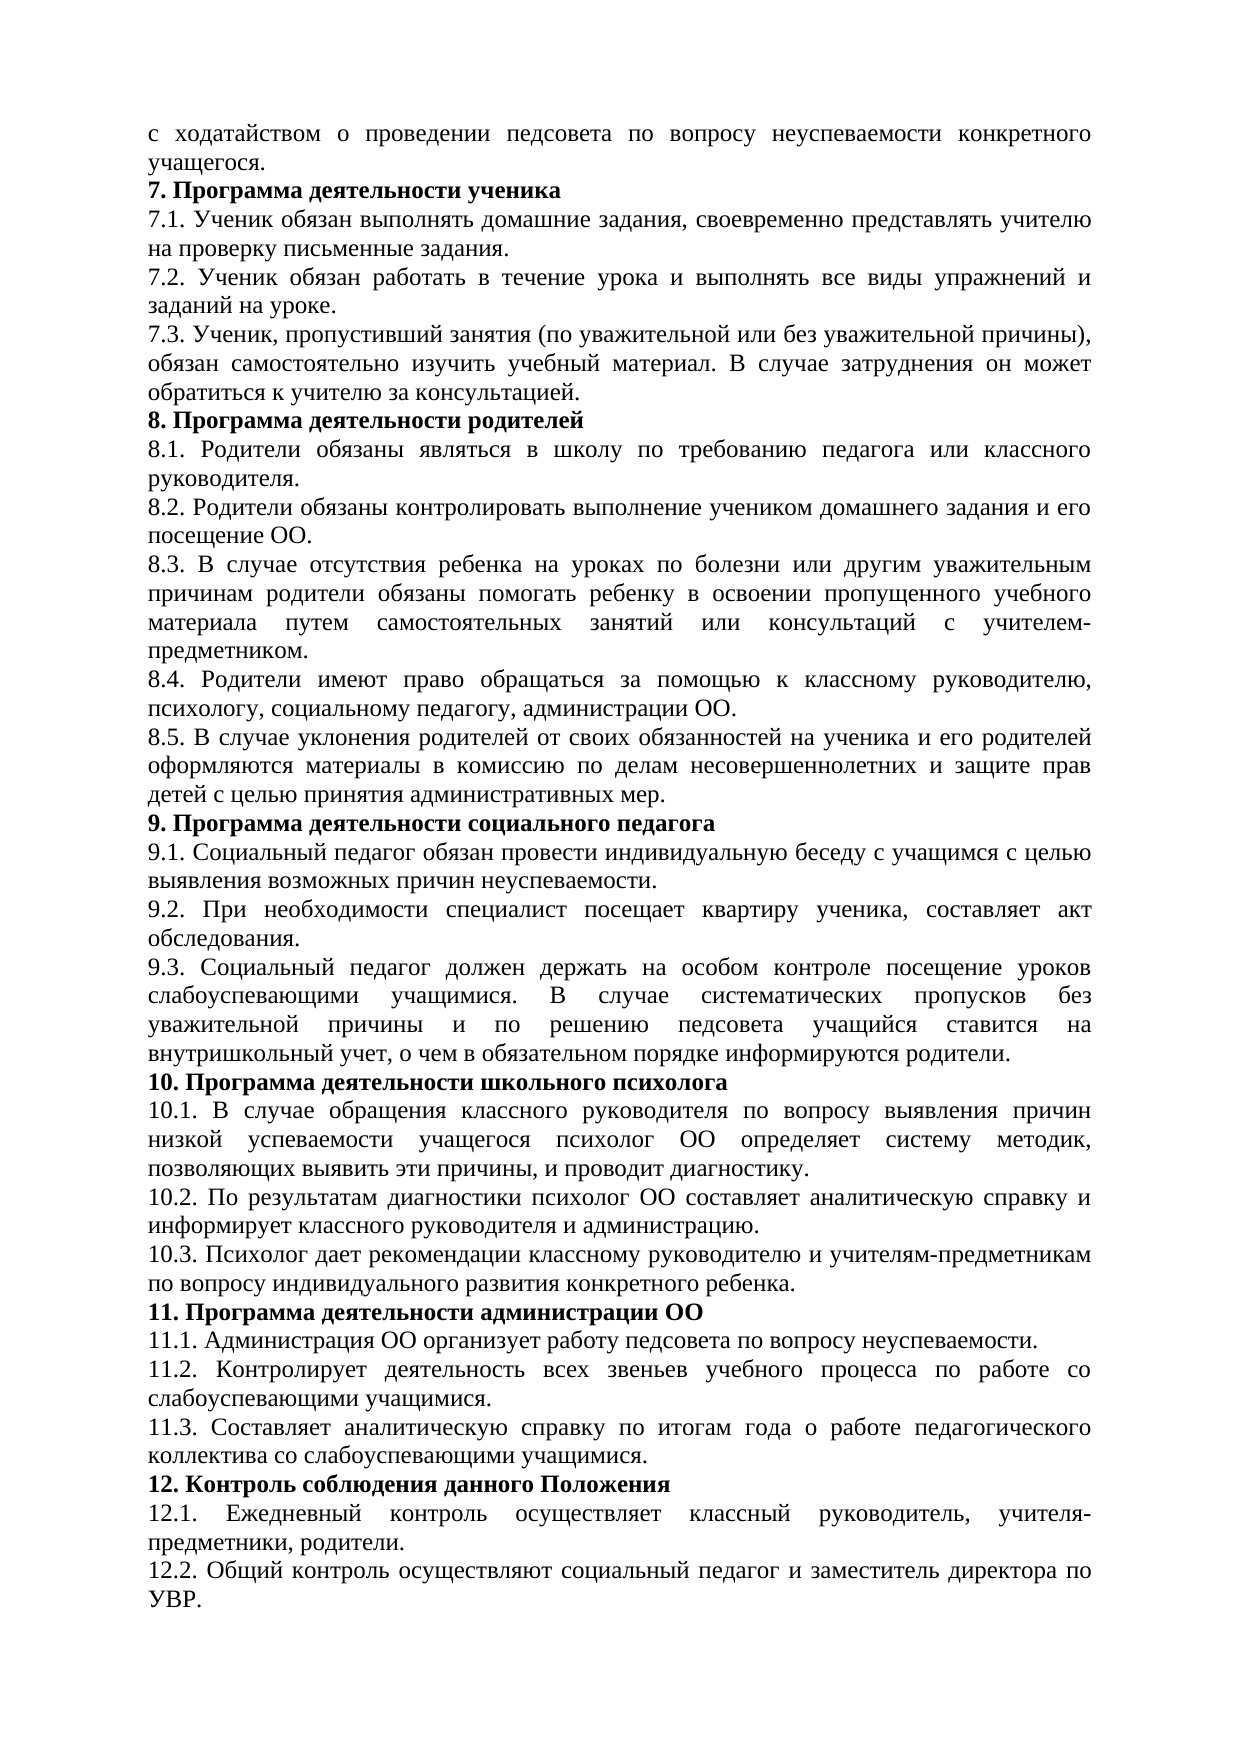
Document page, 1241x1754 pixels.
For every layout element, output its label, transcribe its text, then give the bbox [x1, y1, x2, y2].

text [148, 118, 1092, 176]
text 8.4. Родители имеют право обращаться за помощью к классному руководителю, психологу, социальному педагогу, администрации ОО. [148, 664, 1092, 722]
text 7. Программа деятельности ученика [148, 176, 1092, 204]
text 12. Контроль соблюдения данного Положения [148, 1469, 1092, 1498]
text 11.2. Контролирует деятельность всех звеньев учебного процесса по работе со слабоуспевающими учащимися. [148, 1354, 1092, 1412]
text 7.1. Ученик обязан выполнять домашние задания, своевременно представлять учителю на проверку письменные задания. [148, 204, 1092, 262]
text 7.3. Ученик, пропустивший занятия (по уважительной или без уважительной причины), обязан самостоятельно изучить учебный материал. В случае затруднения он может обратиться к учителю за консультацией. [148, 319, 1092, 406]
text 12.1. Ежедневный контроль осуществляет классный руководитель, учителя-предметники, родители. [148, 1498, 1092, 1556]
text 10.1. В случае обращения классного руководителя по вопросу выявления причин низкой успеваемости учащегося психолог ОО определяет систему методик, позволяющих выявить эти причины, и проводит диагностику. [148, 1096, 1092, 1182]
text 9. Программа деятельности социального педагога [148, 808, 1092, 837]
text 9.3. Социальный педагог должен держать на особом контроле посещение уроков слабоуспевающими учащимися. В случае систематических пропусков без уважительной причины и по решению педсовета учащийся ставится на внутришкольный учет, о чем в обязательном порядке информируются родители. [148, 952, 1092, 1067]
text 10.3. Психолог дает рекомендации классному руководителю и учителям-предметникам по вопросу индивидуального развития конкретного ребенка. [148, 1239, 1092, 1297]
text 12.2. Общий контроль осуществляют социальный педагог и заместитель директора по УВР. [148, 1556, 1092, 1613]
text 8. Программа деятельности родителей [148, 406, 1092, 434]
text 9.1. Социальный педагог обязан провести индивидуальную беседу с учащимся с целью выявления возможных причин неуспеваемости. [148, 837, 1092, 894]
text 9.2. При необходимости специалист посещает квартиру ученика, составляет акт обследования. [148, 894, 1092, 952]
text 8.1. Родители обязаны являться в школу по требованию педагога или классного руководителя. [148, 434, 1092, 492]
text 10.2. По результатам диагностики психолог ОО составляет аналитическую справку и информирует классного руководителя и администрацию. [148, 1182, 1092, 1239]
text 8.3. В случае отсутствия ребенка на уроках по болезни или другим уважительным причинам родители обязаны помогать ребенку в освоении пропущенного учебного материала путем самостоятельных занятий или консультаций с учителем-предметником. [148, 549, 1092, 664]
text 8.5. В случае уклонения родителей от своих обязанностей на ученика и его родителей оформляются материалы в комиссию по делам несовершеннолетних и защите прав детей с целью принятия административных мер. [148, 722, 1092, 808]
text 8.2. Родители обязаны контролировать выполнение учеником домашнего задания и его посещение ОО. [148, 492, 1092, 549]
text 11. Программа деятельности администрации ОО [148, 1297, 1092, 1326]
text 11.1. Администрация ОО организует работу педсовета по вопросу неуспеваемости. [148, 1326, 1092, 1354]
text 11.3. Составляет аналитическую справку по итогам года о работе педагогического коллектива со слабоуспевающими учащимися. [148, 1412, 1092, 1469]
text 7.2. Ученик обязан работать в течение урока и выполнять все виды упражнений и заданий на уроке. [148, 262, 1092, 319]
text 10. Программа деятельности школьного психолога [148, 1067, 1092, 1096]
